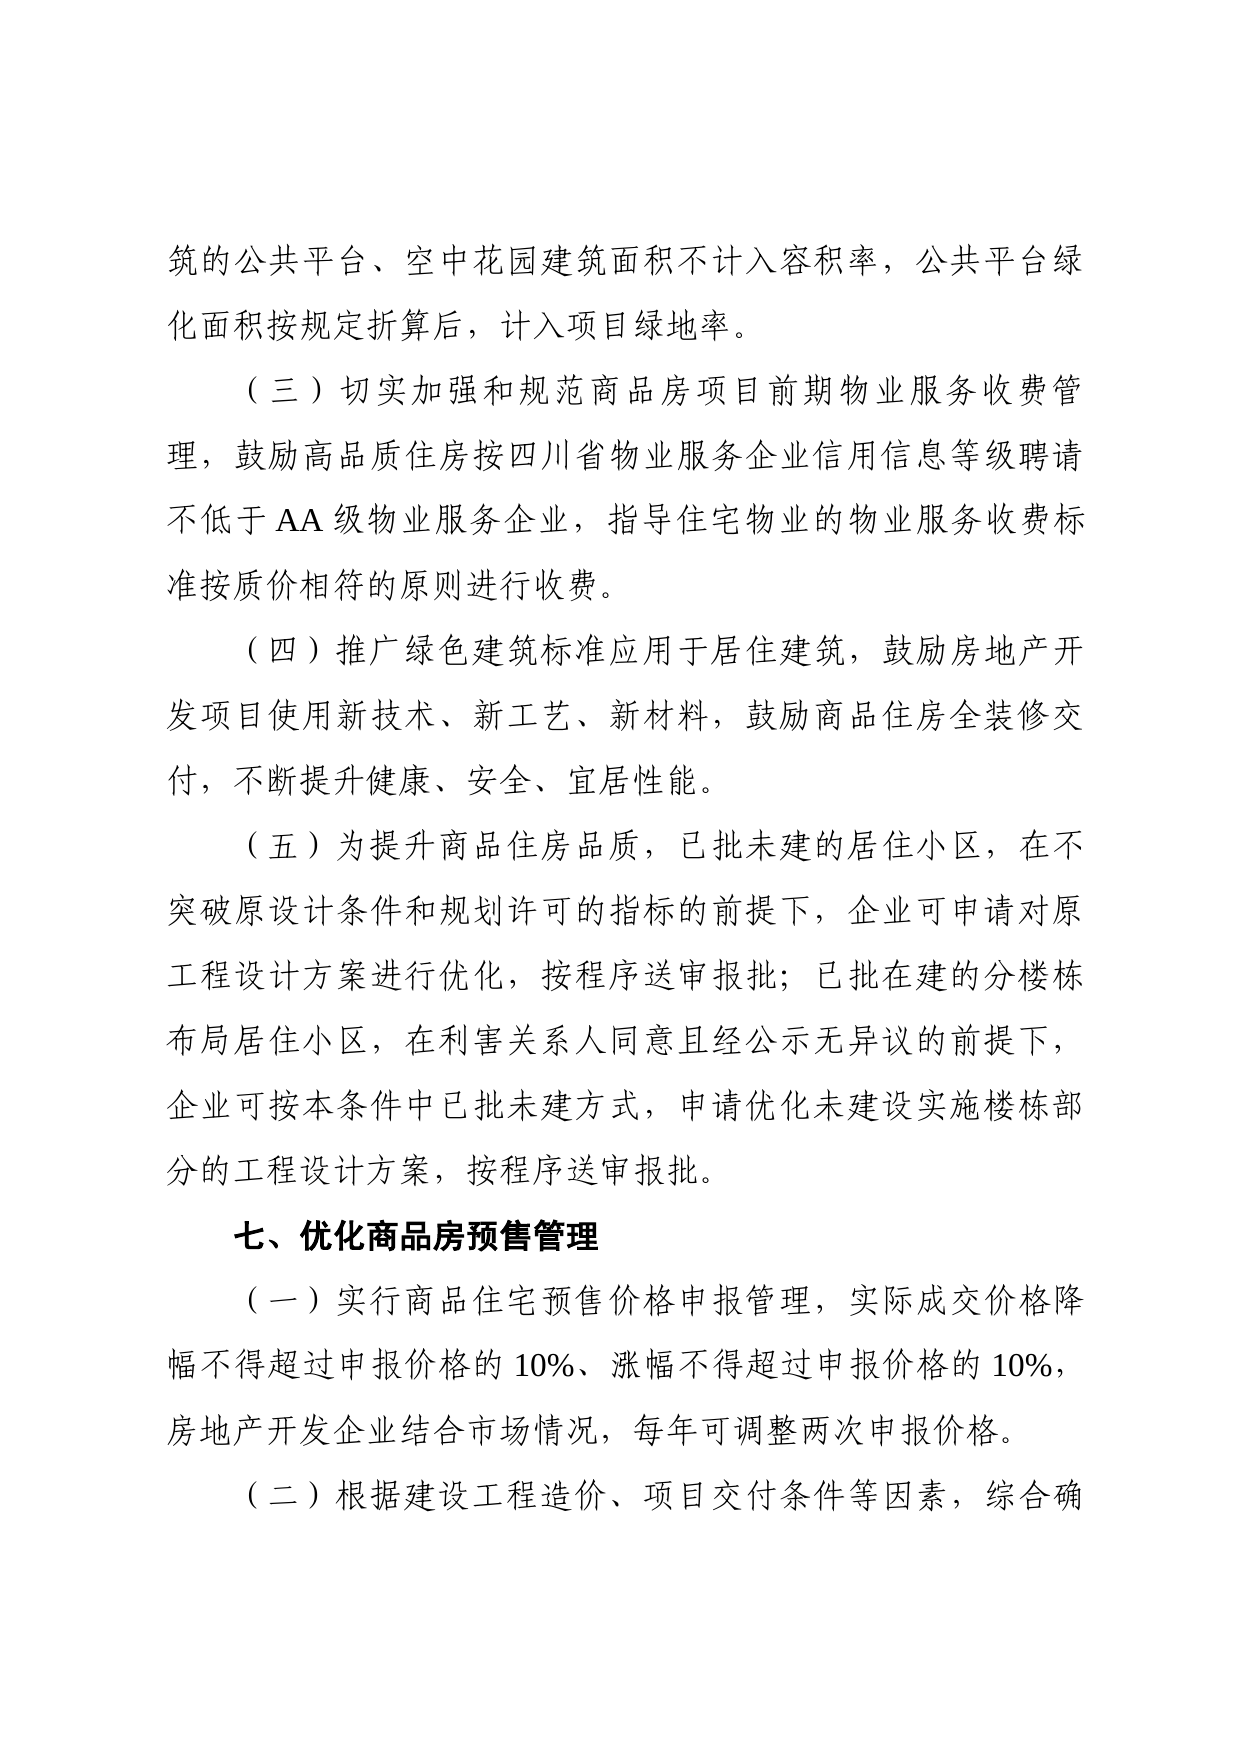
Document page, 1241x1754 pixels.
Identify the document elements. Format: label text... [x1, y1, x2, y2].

text 七、优化商品房预售管理 [165, 1201, 1087, 1266]
text （五）为提升商品住房品质，已批未建的居住小区，在不突破原设计条件和规划许可的指标的前提下，企业可申请对原工程设计方案进行优化，按程序送审报批；已批在建的分楼栋布局居住小区，在利害关系人同意且经公示无异议的前提下，企业可按本条件中已批未建方式，申请优化未建设实施楼栋部分的工程设计方案，按程序送审报批。 [165, 811, 1087, 1201]
text （四）推广绿色建筑标准应用于居住建筑，鼓励房地产开发项目使用新技术、新工艺、新材料，鼓励商品住房全装修交付，不断提升健康、安全、宜居性能。 [165, 616, 1087, 811]
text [165, 1461, 1087, 1526]
text （三）切实加强和规范商品房项目前期物业服务收费管理，鼓励高品质住房按四川省物业服务企业信用信息等级聘请不低于AA级物业服务企业，指导住宅物业的物业服务收费标准按质价相符的原则进行收费。 [165, 356, 1087, 616]
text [165, 226, 1087, 356]
text （一）实行商品住宅预售价格申报管理，实际成交价格降幅不得超过申报价格的10%、涨幅不得超过申报价格的10%，房地产开发企业结合市场情况，每年可调整两次申报价格。 [165, 1266, 1087, 1461]
